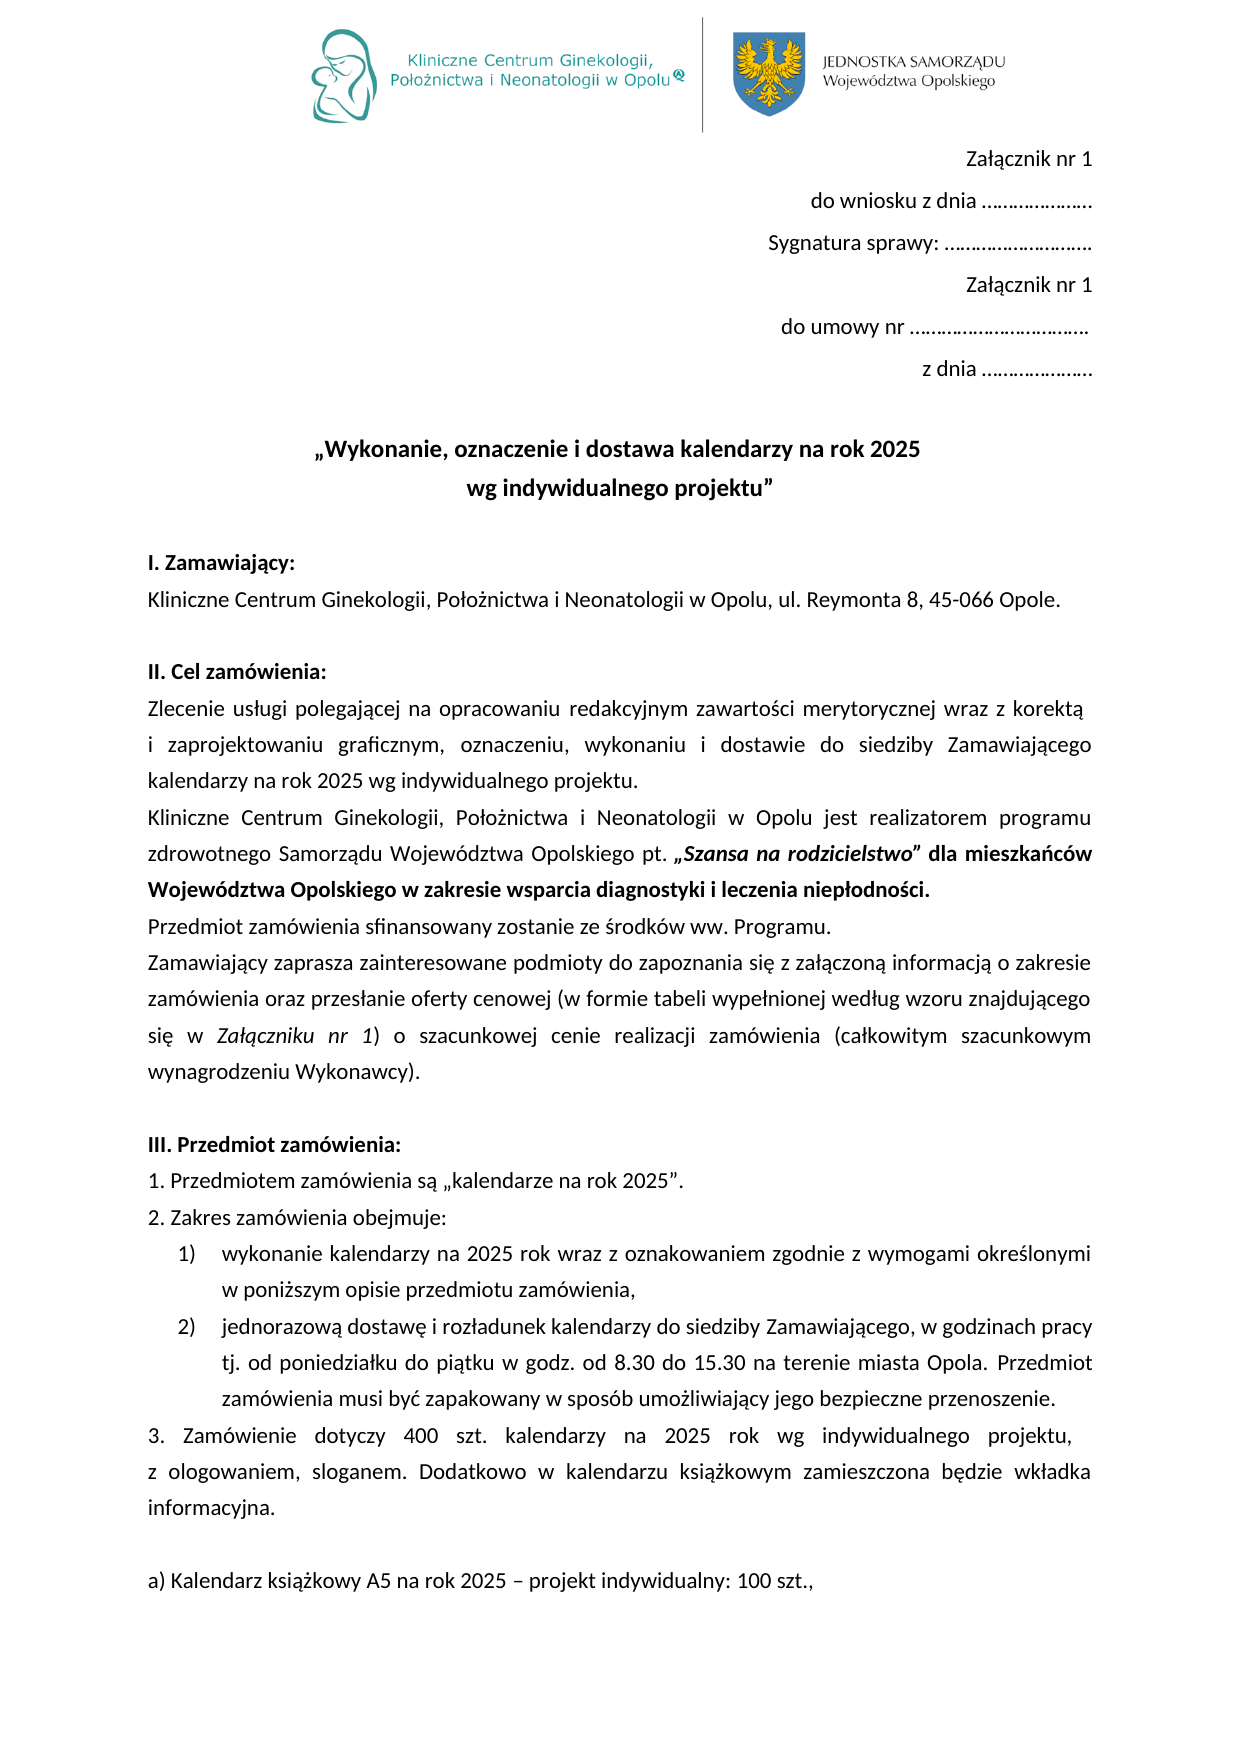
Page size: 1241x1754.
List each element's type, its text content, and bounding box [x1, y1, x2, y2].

text z dnia ………………… [148, 354, 1093, 382]
text Zlecenie usługi polegającej na opracowaniu redakcyjnym zawartości merytorycznej wraz z korektą i zaprojektowaniu graficznym, oznaczeniu, wykonaniu i dostawie do siedziby Zamawiającego kalendarzy na rok 2025 wg indywidualnego projektu. [148, 694, 1093, 794]
text Zamawiający zaprasza zainteresowane podmioty do zapoznania się z załączoną informacją o zakresie zamówienia oraz przesłanie oferty cenowej (w formie tabeli wypełnionej według wzoru znajdującego się w Załączniku nr 1) o szacunkowej cenie realizacji zamówienia (całkowitym szacunkowym wynagrodzeniu Wykonawcy). [148, 948, 1093, 1085]
text Sygnatura sprawy: ………………………. [148, 228, 1093, 256]
text III. Przedmiot zamówienia: 1. Przedmiotem zamówienia są „kalendarze na rok 2025”. [148, 1130, 1093, 1194]
list jednorazową dostawę i rozładunek kalendarzy do siedziby Zamawiającego, w godzinach pracy tj. od poniedziałku do piątku w godz. od 8.30 do 15.30 na terenie miasta Opola. Przedmiot zamówienia musi być zapakowany w sposób umożliwiający jego bezpieczne przenoszenie. [177, 1312, 1093, 1412]
text Kliniczne Centrum Ginekologii, Położnictwa i Neonatologii w Opolu jest realizatorem programu zdrowotnego Samorządu Województwa Opolskiego pt. „Szansa na rodzicielstwo” dla mieszkańców Województwa Opolskiego w zakresie wsparcia diagnostyki i leczenia niepłodności. [148, 831, 1093, 903]
text 2. Zakres zamówienia obejmuje: [148, 1203, 1093, 1231]
picture [301, 9, 1029, 141]
text 3. Zamówienie dotyczy 400 szt. kalendarzy na 2025 rok wg indywidualnego projektu, z ologowaniem, sloganem. Dodatkowo w kalendarzu książkowym zamieszczona będzie wkładka informacyjna. [148, 1421, 1093, 1522]
text Załącznik nr 1 [148, 144, 1093, 172]
text Przedmiot zamówienia sfinansowany zostanie ze środków ww. Programu. [148, 912, 1093, 940]
text do wniosku z dnia ………………… [148, 186, 1093, 214]
text I. Zamawiający: [148, 512, 1093, 576]
text a) Kalendarz książkowy A5 na rok 2025 – projekt indywidualny: 100 szt., [148, 1530, 1093, 1594]
text do umowy nr ……………………………. [148, 312, 1093, 340]
text „Wykonanie, oznaczenie i dostawa kalendarzy na rok 2025 wg indywidualnego projektu” [148, 396, 1093, 503]
text II. Cel zamówienia: [148, 657, 1093, 685]
list wykonanie kalendarzy na 2025 rok wraz z oznakowaniem zgodnie z wymogami określonymi w poniższym opisie przedmiotu zamówienia, [177, 1239, 1093, 1303]
text Załącznik nr 1 [148, 270, 1093, 298]
text Kliniczne Centrum Ginekologii, Położnictwa i Neonatologii w Opolu, ul. Reymonta 8, 45-066 Opole. [148, 585, 1093, 613]
